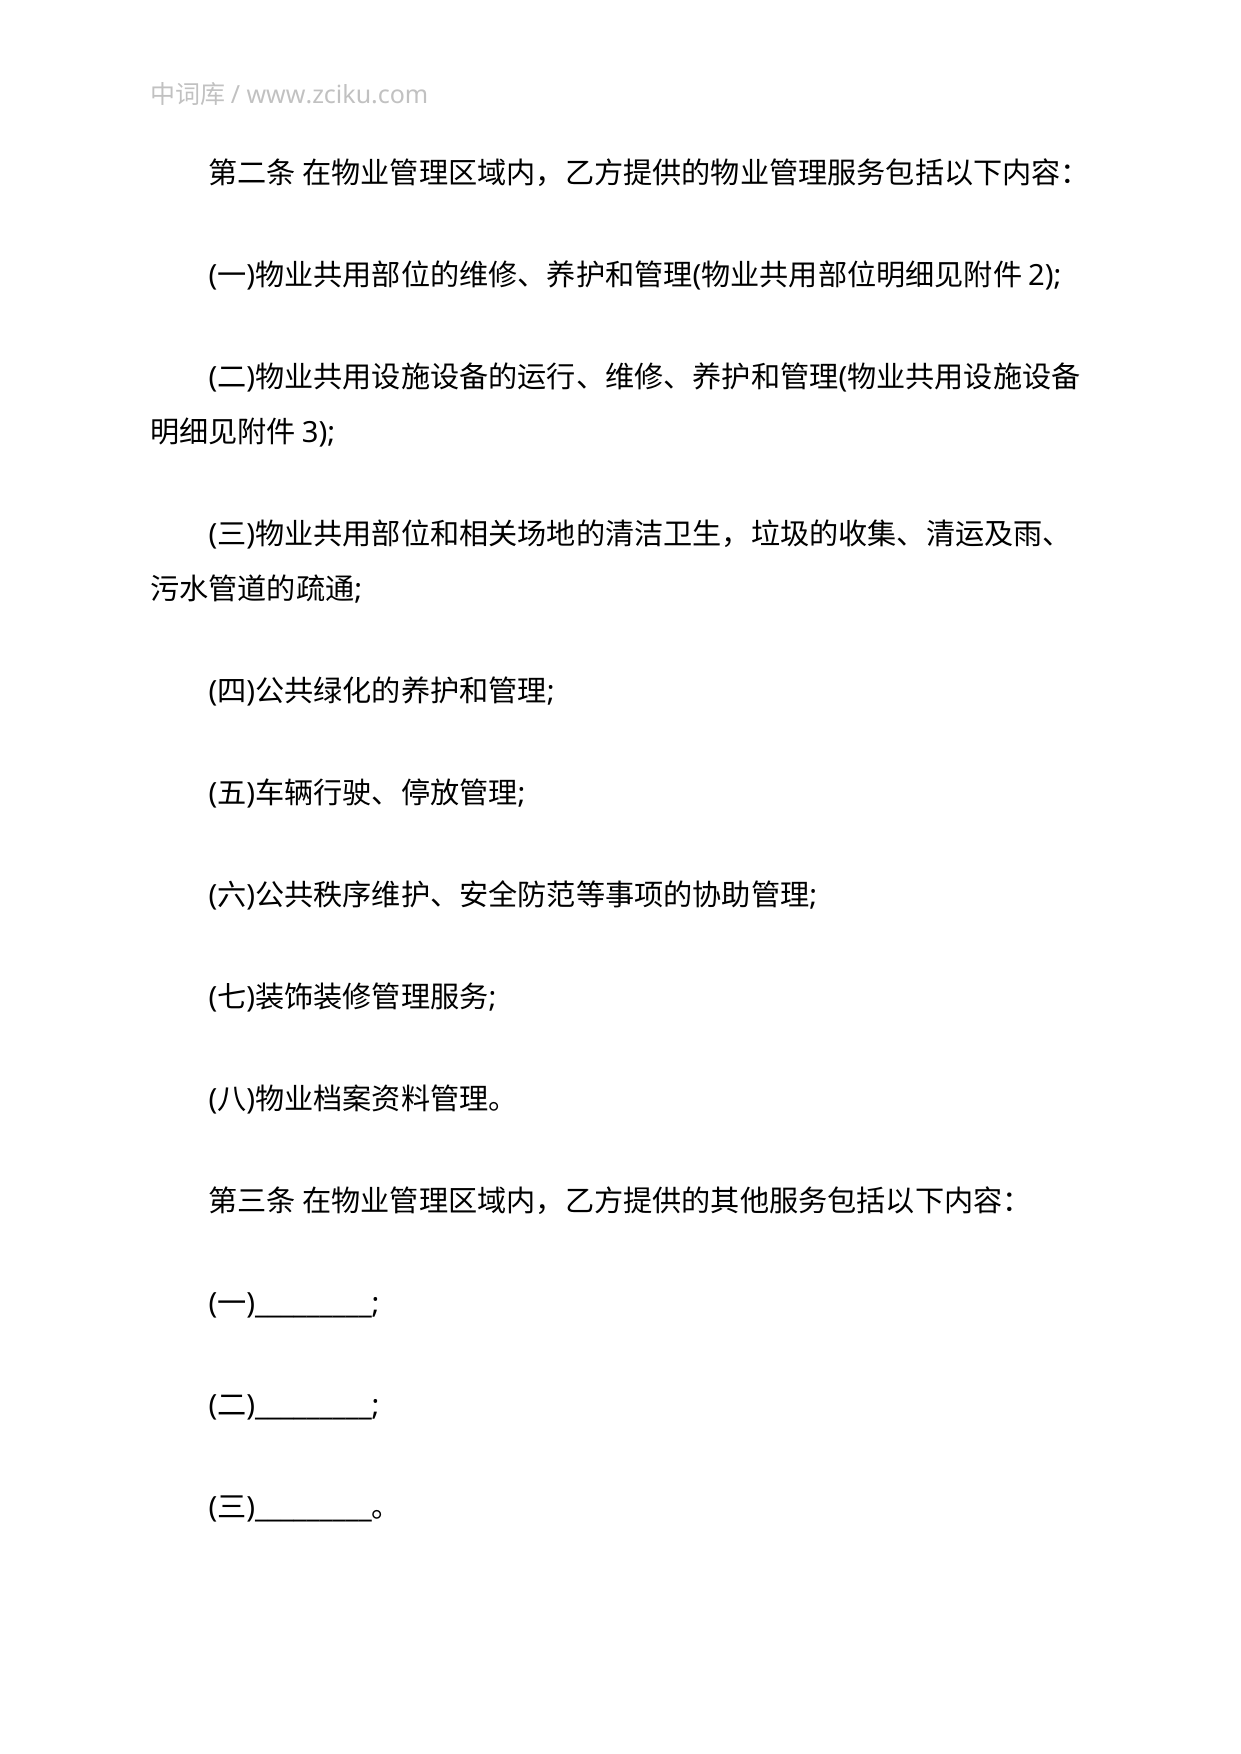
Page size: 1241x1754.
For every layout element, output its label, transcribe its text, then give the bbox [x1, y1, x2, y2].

text (二)物业共用设施设备的运行、维修、养护和管理(物业共用设施设备明细见附件3); [150, 354, 1090, 451]
text (六)公共秩序维护、安全防范等事项的协助管理; [150, 872, 1090, 914]
text 第二条 在物业管理区域内，乙方提供的物业管理服务包括以下内容： [150, 150, 1090, 192]
text (一)物业共用部位的维修、养护和管理(物业共用部位明细见附件2); [150, 252, 1090, 294]
text (三)物业共用部位和相关场地的清洁卫生，垃圾的收集、清运及雨、污水管道的疏通; [150, 511, 1090, 608]
text (五)车辆行驶、停放管理; [150, 770, 1090, 812]
text (三)_________。 [150, 1483, 1090, 1526]
text (八)物业档案资料管理。 [150, 1076, 1090, 1118]
text (七)装饰装修管理服务; [150, 974, 1090, 1016]
text (一)_________; [150, 1279, 1090, 1322]
text (四)公共绿化的养护和管理; [150, 668, 1090, 710]
text (二)_________; [150, 1381, 1090, 1424]
text 第三条 在物业管理区域内，乙方提供的其他服务包括以下内容： [150, 1178, 1090, 1220]
